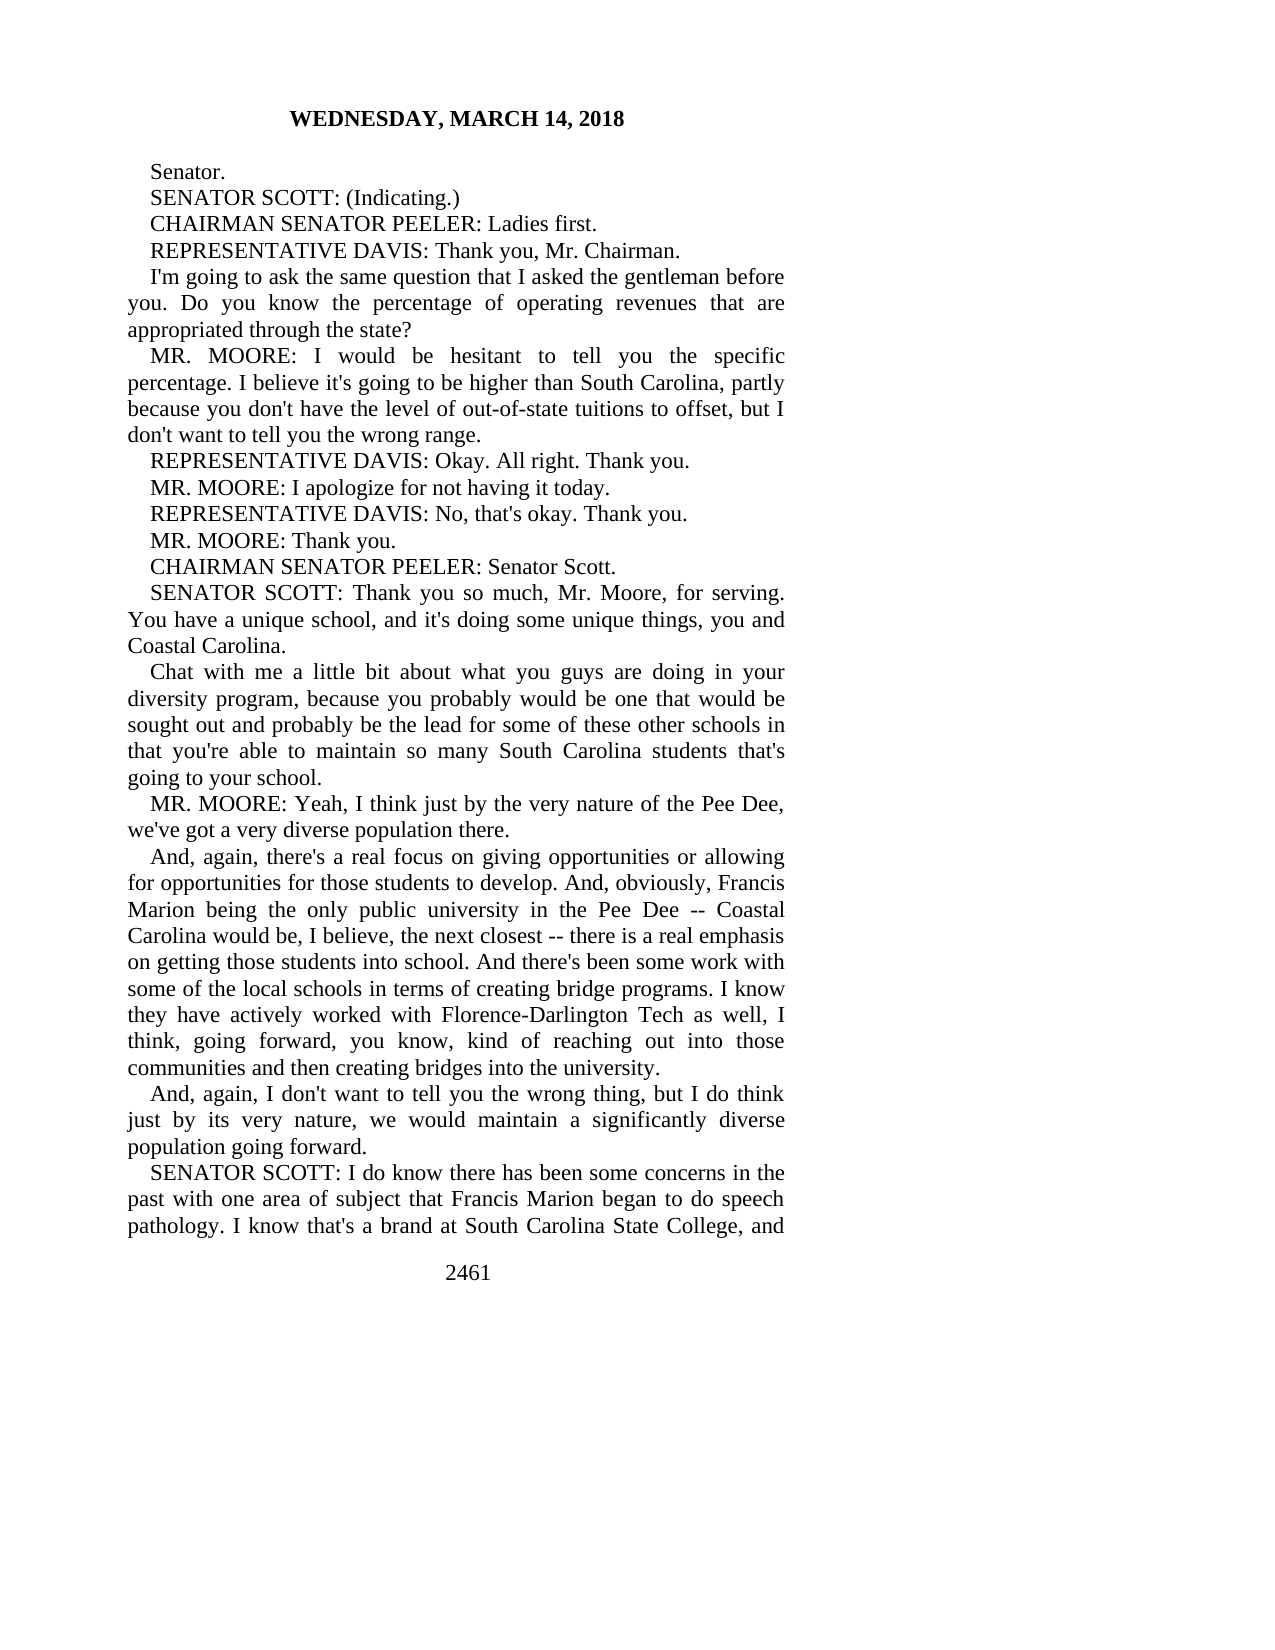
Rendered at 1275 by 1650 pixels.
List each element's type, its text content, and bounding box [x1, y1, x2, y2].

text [127, 1159, 786, 1238]
text REPRESENTATIVE DAVIS: No, that's okay. Thank you. [127, 500, 786, 527]
text And, again, there's a real focus on giving opportunities or allowing for opportunities for those students to develop. And, obviously, Francis Marion being the only public university in the Pee Dee -- Coastal Carolina would be, I believe, the next closest -- there is a real emphasis on getting those students into school. And there's been some work with some of the local schools in terms of creating bridge programs. I know they have actively worked with Florence-Darlington Tech as well, I think, going forward, you know, kind of reaching out into those communities and then creating bridges into the university. [127, 843, 786, 1080]
text CHAIRMAN SENATOR PEELER: Ladies first. [127, 210, 786, 237]
text MR. MOORE: Yeah, I think just by the very nature of the Pee Dee, we've got a very diverse population there. [127, 790, 786, 843]
text REPRESENTATIVE DAVIS: Thank you, Mr. Chairman. [127, 237, 786, 263]
text SENATOR SCOTT: (Indicating.) [127, 184, 786, 210]
text Senator. [127, 158, 786, 184]
text MR. MOORE: I apologize for not having it today. [127, 474, 786, 500]
text I'm going to ask the same question that I asked the gentleman before you. Do you know the percentage of operating revenues that are appropriated through the state? [127, 263, 786, 342]
text And, again, I don't want to tell you the wrong thing, but I do think just by its very nature, we would maintain a significantly diverse population going forward. [127, 1080, 786, 1159]
text MR. MOORE: I would be hesitant to tell you the specific percentage. I believe it's going to be higher than South Carolina, partly because you don't have the level of out-of-state tuitions to offset, but I don't want to tell you the wrong range. [127, 342, 786, 448]
text CHAIRMAN SENATOR PEELER: Senator Scott. [127, 553, 786, 579]
text REPRESENTATIVE DAVIS: Okay. All right. Thank you. [127, 448, 786, 474]
text MR. MOORE: Thank you. [127, 527, 786, 553]
text Chat with me a little bit about what you guys are doing in your diversity program, because you probably would be one that would be sought out and probably be the lead for some of these other schools in that you're able to maintain so many South Carolina students that's going to your school. [127, 658, 786, 790]
text SENATOR SCOTT: Thank you so much, Mr. Moore, for serving. You have a unique school, and it's doing some unique things, you and Coastal Carolina. [127, 579, 786, 658]
